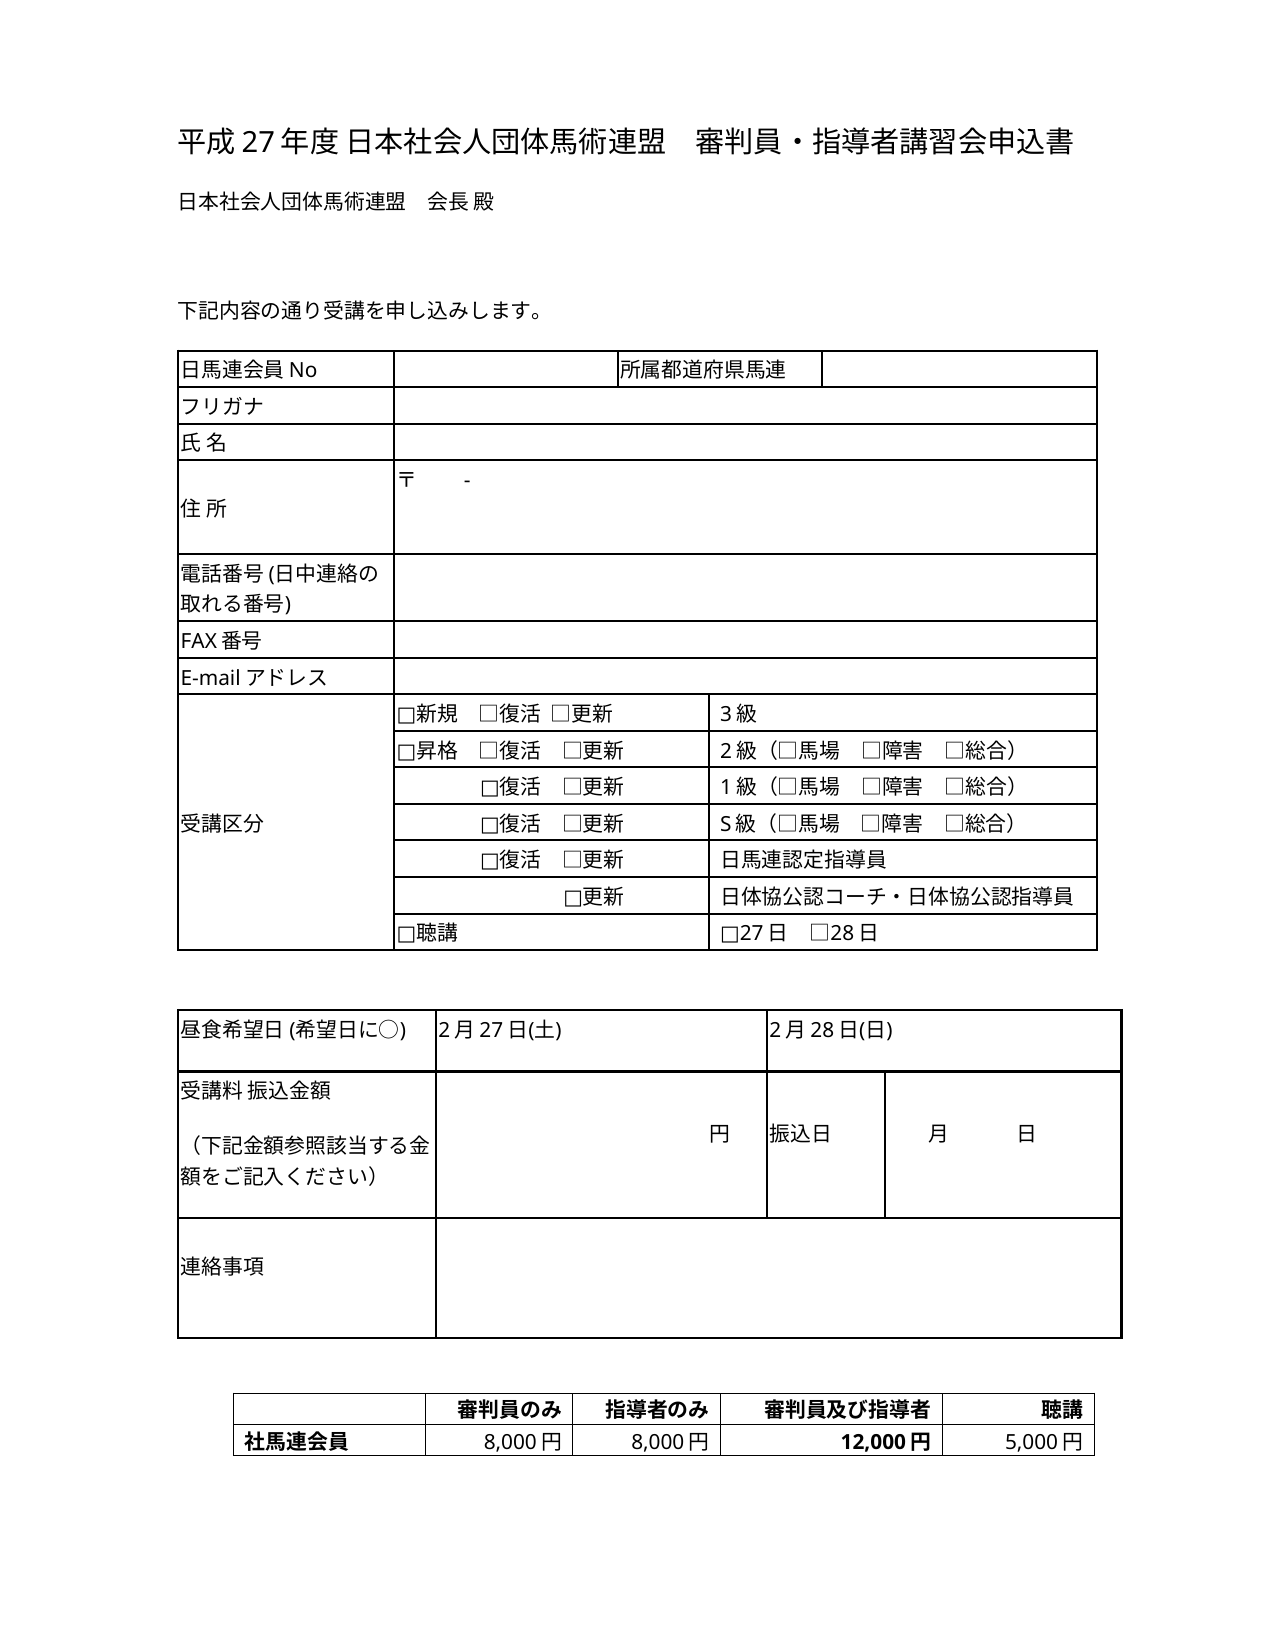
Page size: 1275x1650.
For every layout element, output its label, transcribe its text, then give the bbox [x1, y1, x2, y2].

table_cell [395, 659, 1096, 693]
text 平成27年度 日本社会人団体馬術連盟 審判員・指導者講習会申込書 [177, 118, 1098, 161]
table_cell □27日 □28日 [710, 915, 1096, 949]
table_cell [437, 1219, 1120, 1337]
table_header 2月27日(土) [437, 1011, 766, 1070]
table_header 日馬連会員No [179, 352, 393, 386]
table_cell 日馬連認定指導員 [710, 841, 1096, 876]
table_cell [395, 388, 1096, 422]
table_cell □聴講 [395, 915, 708, 949]
table_cell □復活 □更新 [395, 805, 708, 839]
table_header [823, 352, 1096, 386]
table_cell 円 [437, 1073, 766, 1217]
table_cell [395, 555, 1096, 620]
table_header 指導者のみ [573, 1394, 720, 1424]
table_header 審判員及び指導者 [721, 1394, 942, 1424]
table_cell 8,000円 [573, 1425, 720, 1455]
table_cell 1級（□馬場 □障害 □総合） [710, 768, 1096, 803]
table_cell 12,000円 [721, 1425, 942, 1455]
table_cell 電話番号 (日中連絡の取れる番号) [179, 555, 393, 620]
text 下記内容の通り受講を申し込みします。 [177, 294, 1098, 324]
table_header 聴講 [943, 1394, 1094, 1424]
table_cell 受講料 振込金額 （下記金額参照該当する金額をご記入ください） [179, 1073, 435, 1217]
table_cell フリガナ [179, 388, 393, 422]
table_header 昼食希望日 (希望日に○) [179, 1011, 435, 1070]
table_cell 3級 [710, 695, 1096, 730]
table_header 審判員のみ [426, 1394, 572, 1424]
table_cell 住 所 [179, 461, 393, 553]
table_cell FAX番号 [179, 622, 393, 657]
table_cell 月 日 [886, 1073, 1120, 1217]
table_cell □復活 □更新 [395, 768, 708, 803]
table_cell □昇格 □復活 □更新 [395, 732, 708, 766]
table_header 2月28日(日) [768, 1011, 1120, 1070]
table_header [395, 352, 617, 386]
table_header 所属都道府県馬連 [619, 352, 821, 386]
table_cell 受講区分 [179, 695, 393, 949]
table_cell □復活 □更新 [395, 841, 708, 876]
table_cell 社馬連会員 [234, 1425, 425, 1455]
table_cell □新規 □復活 □更新 [395, 695, 708, 730]
text 日本社会人団体馬術連盟 会長 殿 [177, 186, 1098, 216]
table_cell S級（□馬場 □障害 □総合） [710, 805, 1096, 839]
table_cell 〒 - [395, 461, 1096, 553]
table_cell 日体協公認コーチ・日体協公認指導員 [710, 878, 1096, 912]
table_cell 連絡事項 [179, 1219, 435, 1337]
table_cell [395, 622, 1096, 657]
table_cell 振込日 [768, 1073, 884, 1217]
table_cell □更新 [395, 878, 708, 912]
table_cell 氏 名 [179, 425, 393, 459]
table_cell 5,000円 [943, 1425, 1094, 1455]
table_header [234, 1394, 425, 1424]
table_cell [395, 425, 1096, 459]
table_cell E-mailアドレス [179, 659, 393, 693]
table_cell 8,000円 [426, 1425, 572, 1455]
table_cell 2級（□馬場 □障害 □総合） [710, 732, 1096, 766]
